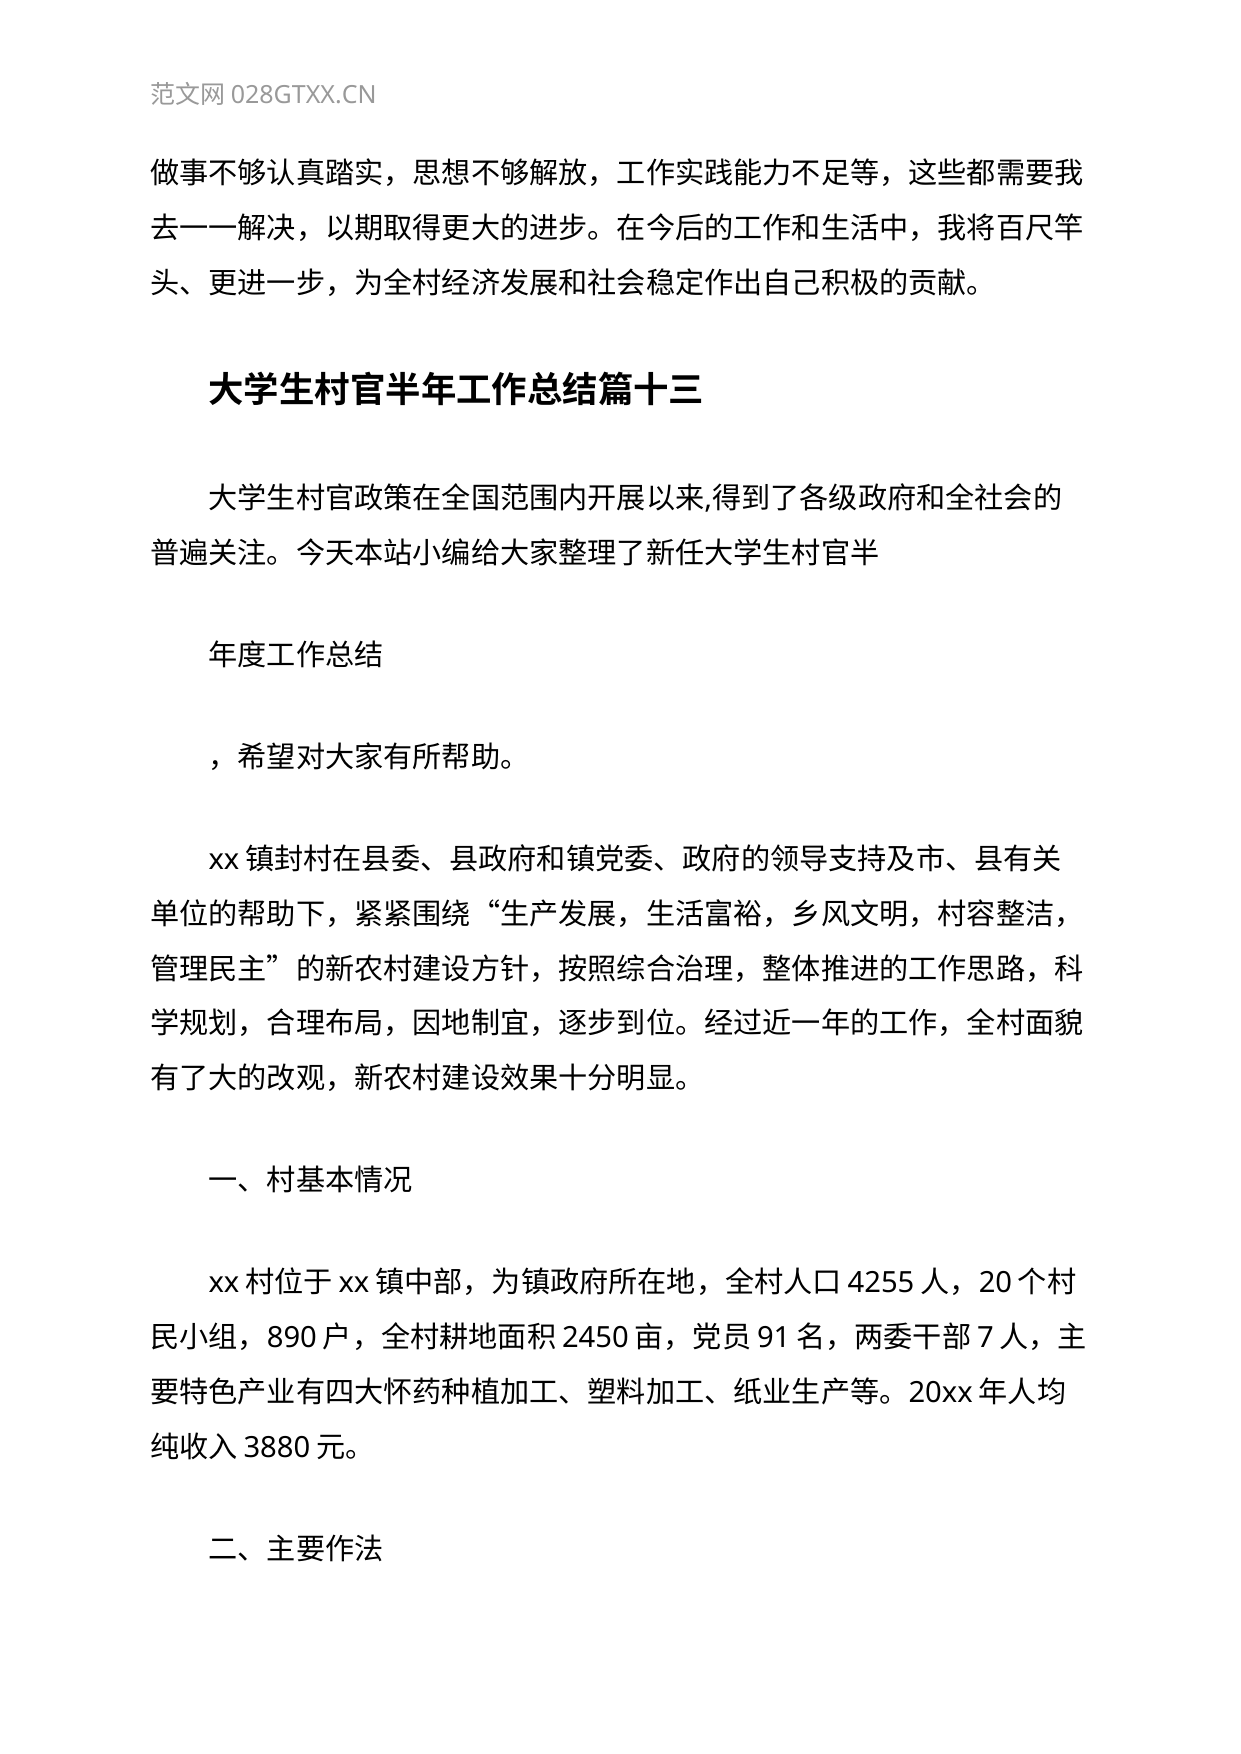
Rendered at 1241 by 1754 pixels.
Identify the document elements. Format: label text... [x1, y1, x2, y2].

text xx镇封村在县委、县政府和镇党委、政府的领导支持及市、县有关单位的帮助下，紧紧围绕“生产发展，生活富裕，乡风文明，村容整洁，管理民主”的新农村建设方针，按照综合治理，整体推进的工作思路，科学规划，合理布局，因地制宜，逐步到位。经过近一年的工作，全村面貌有了大的改观，新农村建设效果十分明显。 [150, 835, 1090, 1097]
text 一、村基本情况 [150, 1157, 1090, 1199]
text 年度工作总结 [150, 632, 1090, 674]
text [150, 150, 1090, 302]
text 二、主要作法 [150, 1526, 1090, 1568]
text 大学生村官半年工作总结篇十三 [150, 362, 1090, 413]
text 大学生村官政策在全国范围内开展以来,得到了各级政府和全社会的普遍关注。今天本站小编给大家整理了新任大学生村官半 [150, 475, 1090, 572]
text xx村位于xx镇中部，为镇政府所在地，全村人口4255人，20个村民小组，890户，全村耕地面积2450亩，党员91名，两委干部7人，主要特色产业有四大怀药种植加工、塑料加工、纸业生产等。20xx年人均纯收入3880元。 [150, 1258, 1090, 1466]
text ，希望对大家有所帮助。 [150, 733, 1090, 776]
